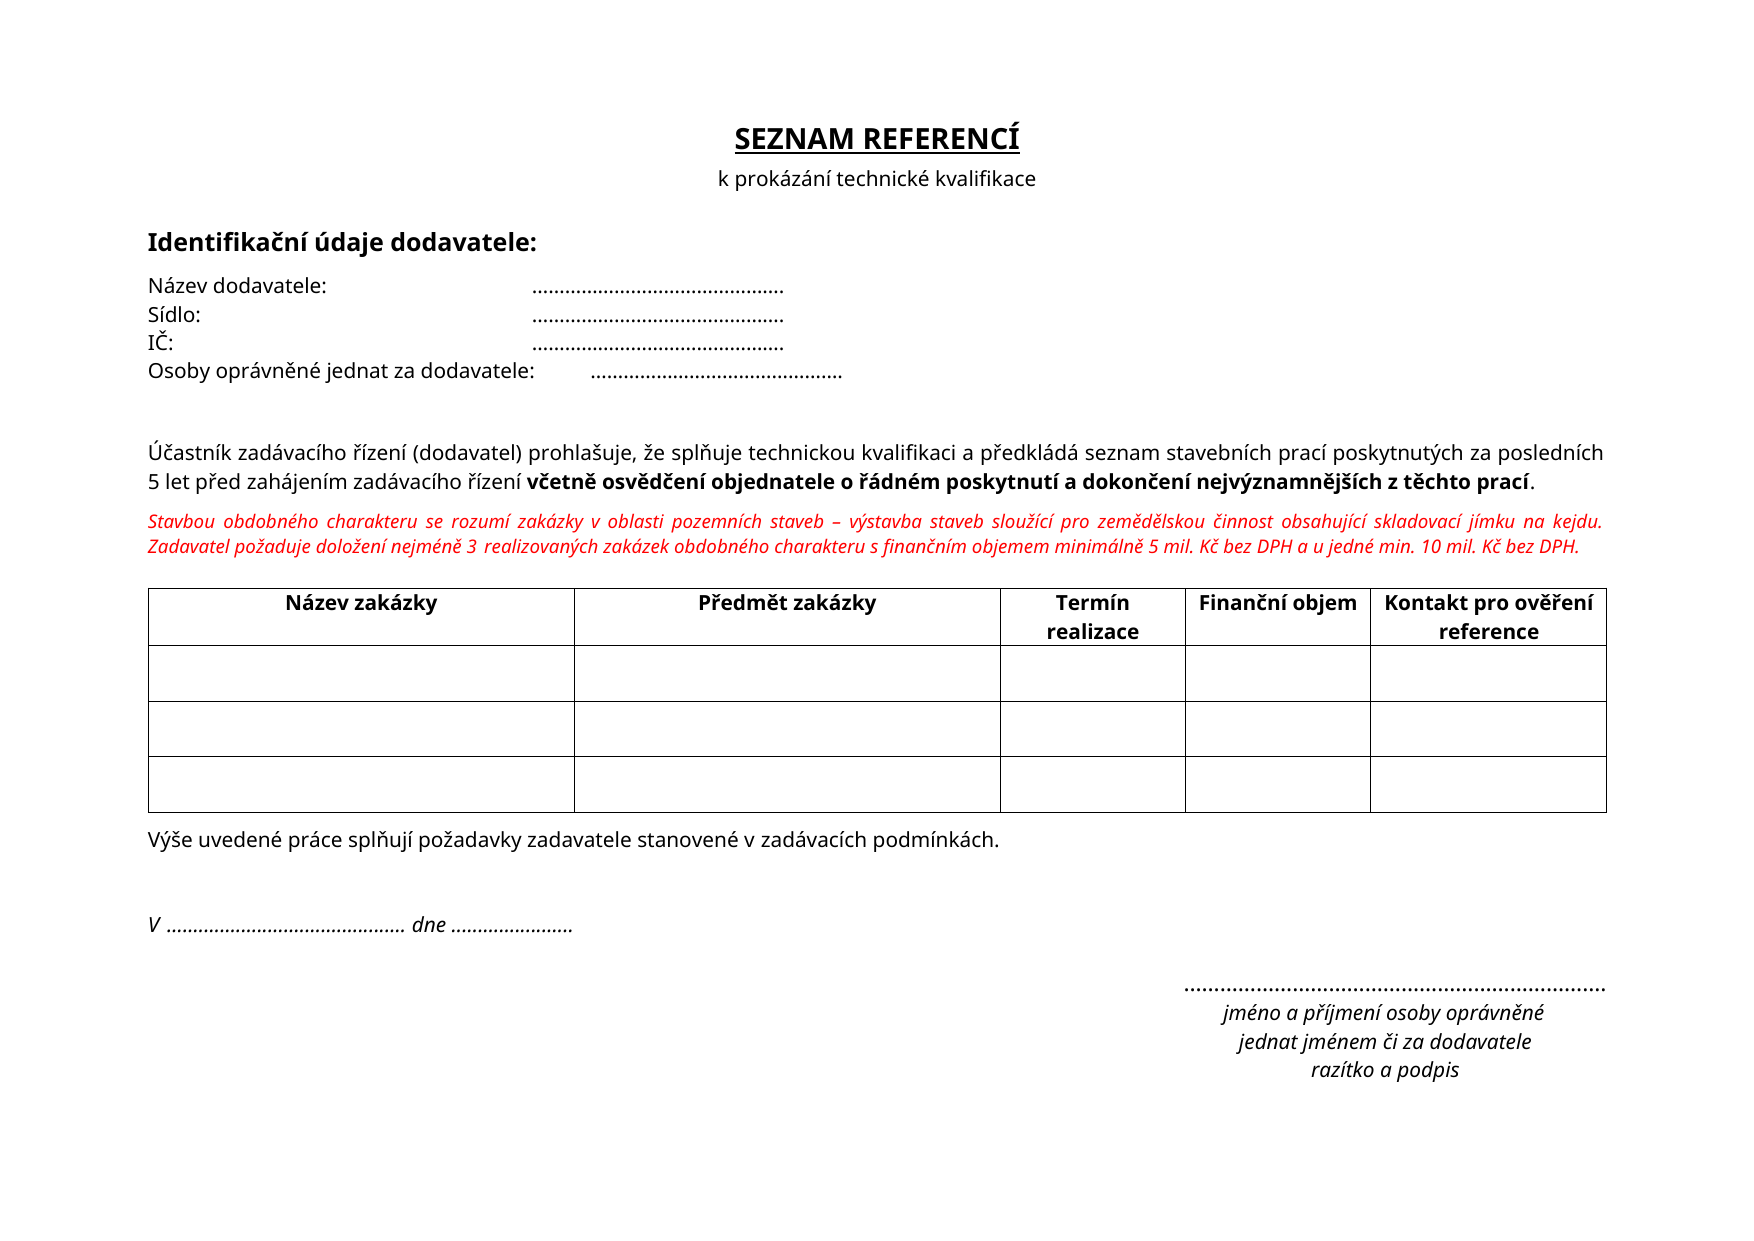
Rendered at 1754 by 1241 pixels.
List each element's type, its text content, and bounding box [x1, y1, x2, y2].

table_cell [575, 757, 1000, 812]
text Účastník zadávacího řízení (dodavatel) prohlašuje, že splňuje technickou kvalifikaci a předkládá seznam stavebních prací poskytnutých za posledních 5 let před zahájením zadávacího řízení včetně osvědčení objednatele o řádném poskytnutí a dokončení nejvýznamnějších z těchto prací. [148, 438, 1606, 495]
text k prokázání technické kvalifikace [148, 164, 1606, 192]
text IČ: ………………………………………. [148, 328, 1606, 357]
text seznam REFERENCÍ [148, 118, 1606, 158]
text Název dodavatele: ………………………………………. [148, 271, 1606, 300]
table_header Finanční objem [1186, 589, 1370, 645]
table_cell [149, 702, 574, 756]
text Stavbou obdobného charakteru se rozumí zakázky v oblasti pozemních staveb – výstavba staveb sloužící pro zemědělskou činnost obsahující skladovací jímku na kejdu. Zadavatel požaduje doložení nejméně 3 realizovaných zakázek obdobného charakteru s finančním objemem minimálně 5 mil. Kč bez DPH a u jedné min. 10 mil. Kč bez DPH. [148, 508, 1606, 559]
table_cell [149, 646, 574, 701]
table_cell [1186, 757, 1370, 812]
table_header Předmět zakázky [575, 589, 1000, 645]
table_cell [1371, 646, 1606, 701]
text Výše uvedené práce splňují požadavky zadavatele stanovené v zadávacích podmínkách. [148, 825, 1606, 853]
table_cell [149, 757, 574, 812]
text Identifikační údaje dodavatele: [148, 225, 1606, 259]
text Sídlo: ………………………………………. [148, 300, 1606, 328]
text V ............................................. dne ....................... [148, 910, 1606, 939]
table_cell [1001, 646, 1185, 701]
text jméno a příjmení osoby oprávněné jednat jménem či za dodavatele [1166, 998, 1606, 1055]
table_cell [575, 702, 1000, 756]
table_header Kontakt pro ověření reference [1371, 589, 1606, 645]
table_cell [1001, 757, 1185, 812]
table_cell [575, 646, 1000, 701]
table_header Termín realizace [1001, 589, 1185, 645]
text razítko a podpis [1166, 1055, 1606, 1084]
text Osoby oprávněné jednat za dodavatele: ………………………………………. [148, 357, 1606, 385]
table_cell [1186, 702, 1370, 756]
table_cell [1371, 702, 1606, 756]
table_cell [1001, 702, 1185, 756]
text ……………………………………………………………. [148, 967, 1606, 998]
table_cell [1371, 757, 1606, 812]
table_header Název zakázky [149, 589, 574, 645]
table_cell [1186, 646, 1370, 701]
